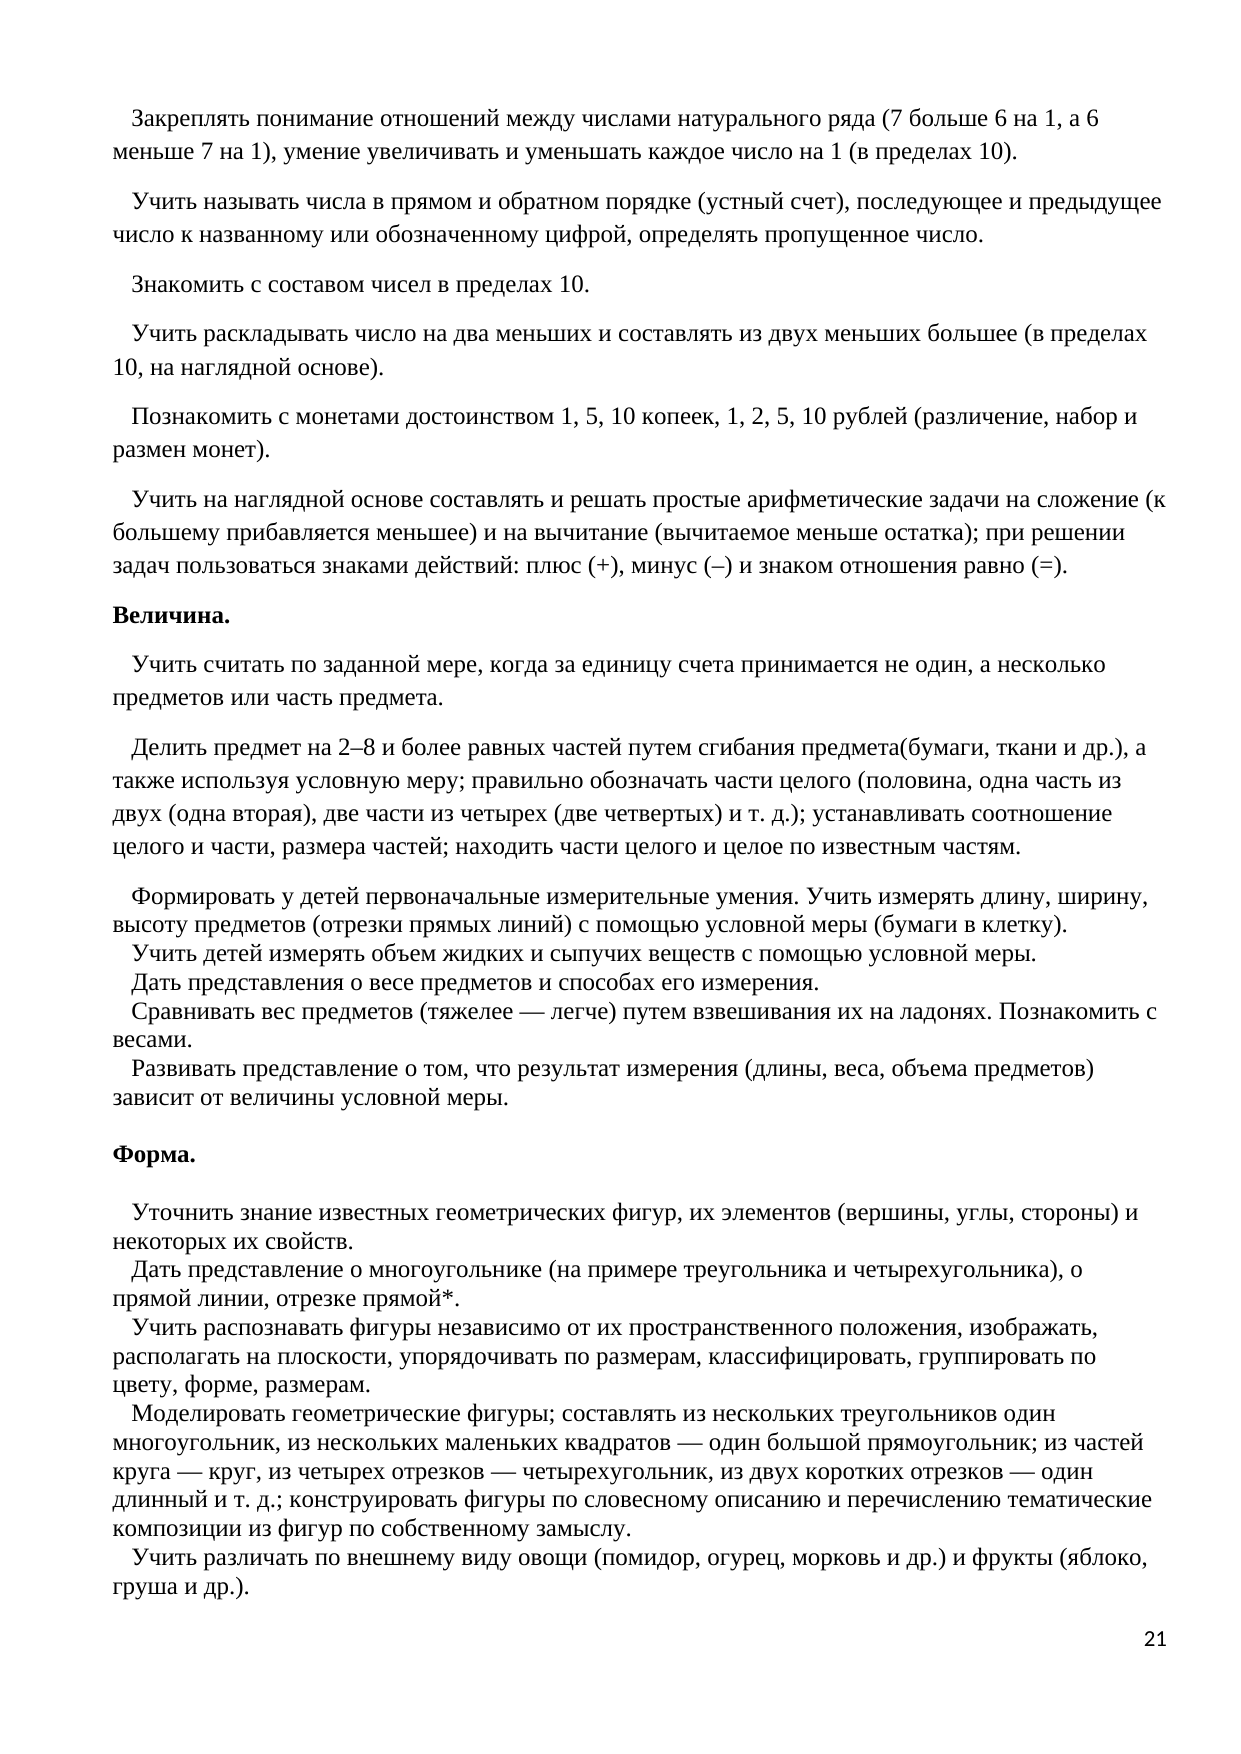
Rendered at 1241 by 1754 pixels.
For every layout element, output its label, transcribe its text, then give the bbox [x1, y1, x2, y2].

text Познакомить с монетами достоинством 1, 5, 10 копеек, 1, 2, 5, 10 рублей (различение, набор и размен монет). [112, 401, 1167, 463]
text Учить раскладывать число на два меньших и составлять из двух меньших большее (в пределах 10, на наглядной основе). [112, 318, 1167, 380]
text Учить детей измерять объем жидких и сыпучих веществ с помощью условной меры. [112, 938, 1167, 967]
text Сравнивать вес предметов (тяжелее — легче) путем взвешивания их на ладонях. Познакомить с весами. [112, 996, 1167, 1053]
text Развивать представление о том, что результат измерения (длины, веса, объема предметов) зависит от величины условной меры. [112, 1053, 1167, 1111]
text Учить называть числа в прямом и обратном порядке (устный счет), последующее и предыдущее число к названному или обозначенному цифрой, определять пропущенное число. [112, 186, 1167, 248]
text Величина. [112, 600, 1167, 628]
text Дать представления о весе предметов и способах его измерения. [112, 967, 1167, 996]
text Уточнить знание известных геометрических фигур, их элементов (вершины, углы, стороны) и некоторых их свойств. [112, 1197, 1167, 1254]
text Учить на наглядной основе составлять и решать простые арифметические задачи на сложение (к большему прибавляется меньшее) и на вычитание (вычитаемое меньше остатка); при решении задач пользоваться знаками действий: плюс (+), минус (–) и знаком отношения равно (=). [112, 484, 1167, 579]
text Знакомить с составом чисел в пределах 10. [112, 269, 1167, 298]
text Формировать у детей первоначальные измерительные умения. Учить измерять длину, ширину, высоту предметов (отрезки прямых линий) с помощью условной меры (бумаги в клетку). [112, 881, 1167, 938]
text Закреплять понимание отношений между числами натурального ряда (7 больше 6 на 1, а 6 меньше 7 на 1), умение увеличивать и уменьшать каждое число на 1 (в пределах 10). [112, 103, 1167, 165]
text Делить предмет на 2–8 и более равных частей путем сгибания предмета(бумаги, ткани и др.), а также используя условную меру; правильно обозначать части целого (половина, одна часть из двух (одна вторая), две части из четырех (две четвертых) и т. д.); устанавливать соотношение целого и части, размера частей; находить части целого и целое по известным частям. [112, 732, 1167, 860]
text Дать представление о многоугольнике (на примере треугольника и четырехугольника), о прямой линии, отрезке прямой*. [112, 1254, 1167, 1312]
text Учить считать по заданной мере, когда за единицу счета принимается не один, а несколько предметов или часть предмета. [112, 649, 1167, 711]
text Учить различать по внешнему виду овощи (помидор, огурец, морковь и др.) и фрукты (яблоко, груша и др.). [112, 1542, 1167, 1599]
text Учить распознавать фигуры независимо от их пространственного положения, изображать, располагать на плоскости, упорядочивать по размерам, классифицировать, группировать по цвету, форме, размерам. [112, 1312, 1167, 1398]
text Форма. [112, 1139, 1167, 1168]
text Моделировать геометрические фигуры; составлять из нескольких треугольников один многоугольник, из нескольких маленьких квадратов — один большой прямоугольник; из частей круга — круг, из четырех отрезков — четырехугольник, из двух коротких отрезков — один длинный и т. д.; конструировать фигуры по словесному описанию и перечислению тематические композиции из фигур по собственному замыслу. [112, 1398, 1167, 1542]
